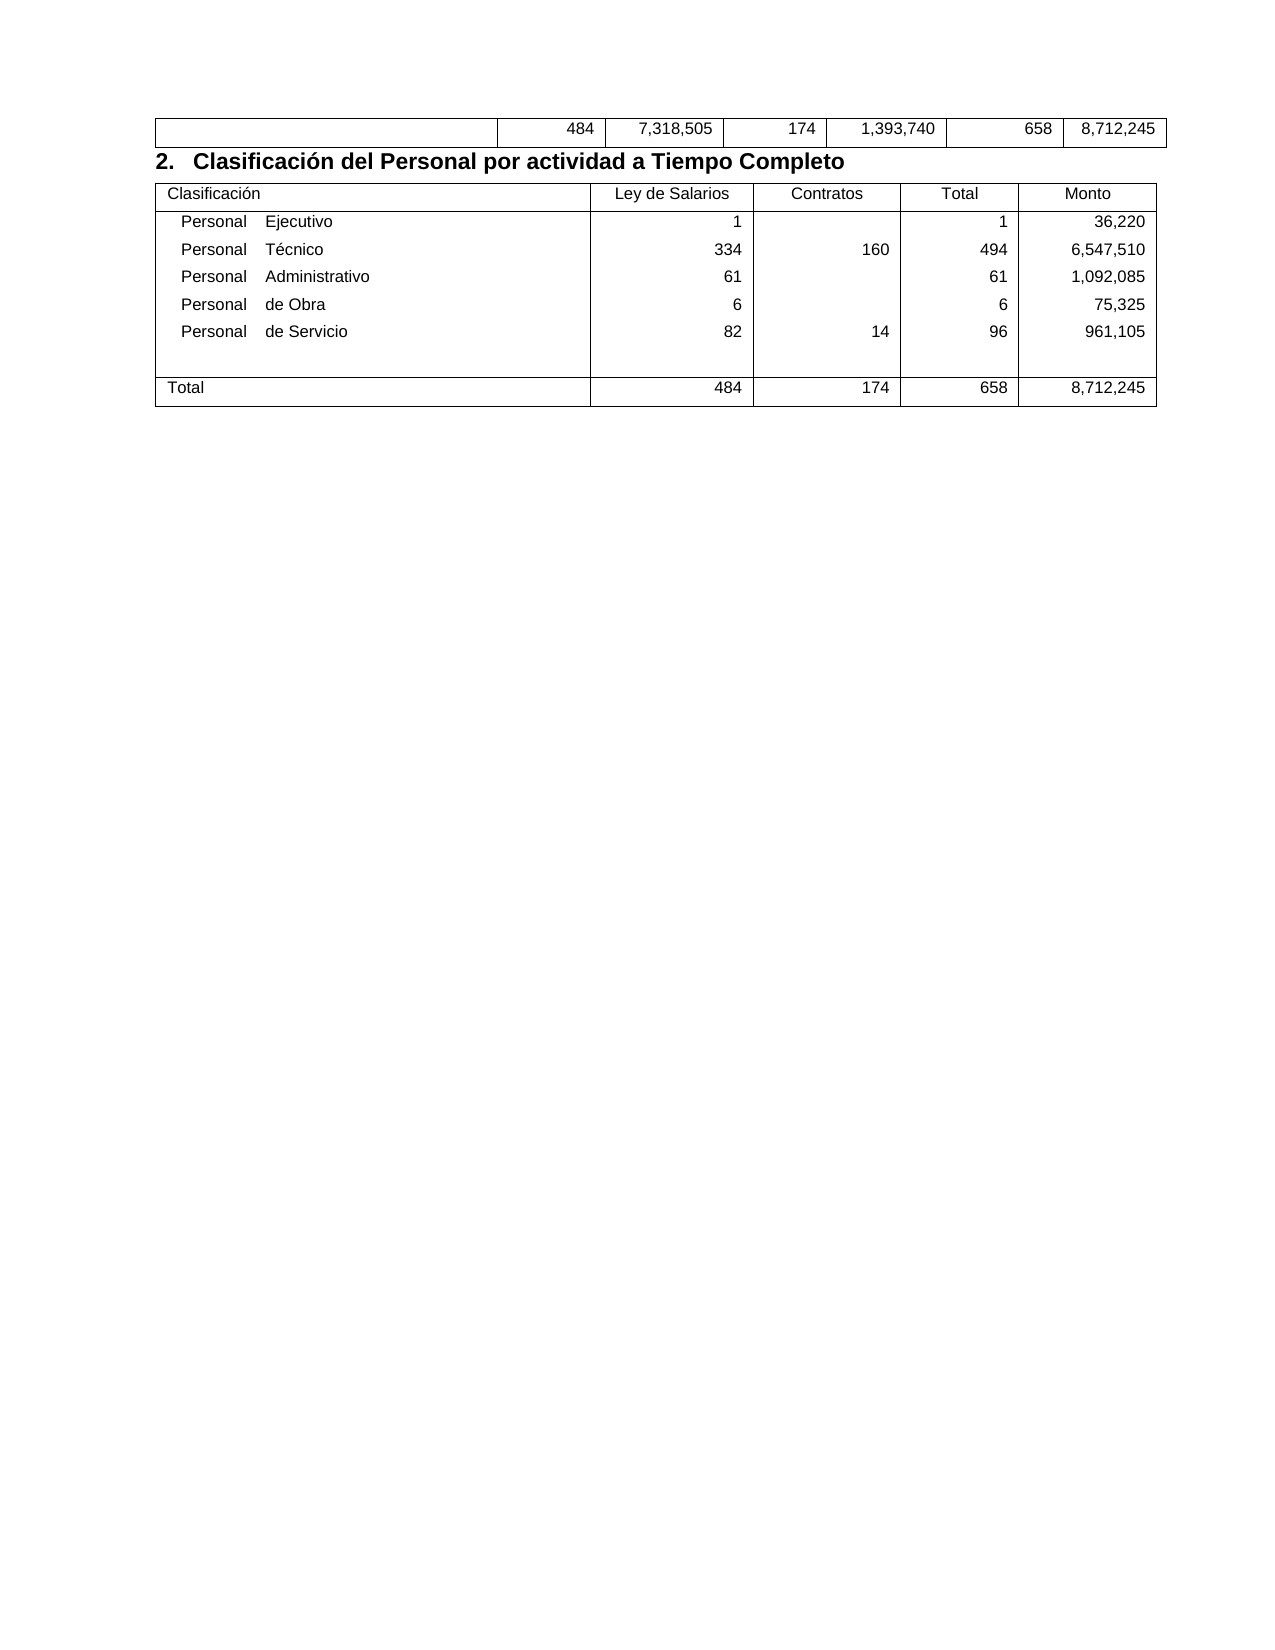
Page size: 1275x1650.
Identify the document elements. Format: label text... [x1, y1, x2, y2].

table_cell 1 334 61 6 82 [591, 212, 753, 377]
table_cell 36,220 6,547,510 1,092,085 75,325 961,105 [1019, 212, 1156, 377]
table_cell 174 [724, 119, 826, 147]
table_cell 160 14 [754, 212, 900, 377]
table_header Contratos [754, 184, 900, 211]
list Clasificación del Personal por actividad a Tiempo Completo [155, 148, 1157, 174]
table_cell [156, 119, 497, 147]
table_cell Personal Ejecutivo Personal Técnico Personal Administrativo Personal de Obra Personal de Servicio [156, 212, 590, 377]
table_header Ley de Salarios [591, 184, 753, 211]
table_cell 1 494 61 6 96 [901, 212, 1018, 377]
table_header Total [901, 184, 1018, 211]
table_cell 484 [498, 119, 605, 147]
table_cell 7,318,505 [606, 119, 723, 147]
table_header Clasificación [156, 184, 590, 211]
table_cell Total [156, 378, 590, 406]
table_header Monto [1019, 184, 1156, 211]
table_cell 1,393,740 [827, 119, 946, 147]
table_cell 8,712,245 [1064, 119, 1166, 147]
table_cell 8,712,245 [1019, 378, 1156, 406]
table_cell 174 [754, 378, 900, 406]
table_cell 658 [947, 119, 1063, 147]
table_cell 484 [591, 378, 753, 406]
table_cell 658 [901, 378, 1018, 406]
